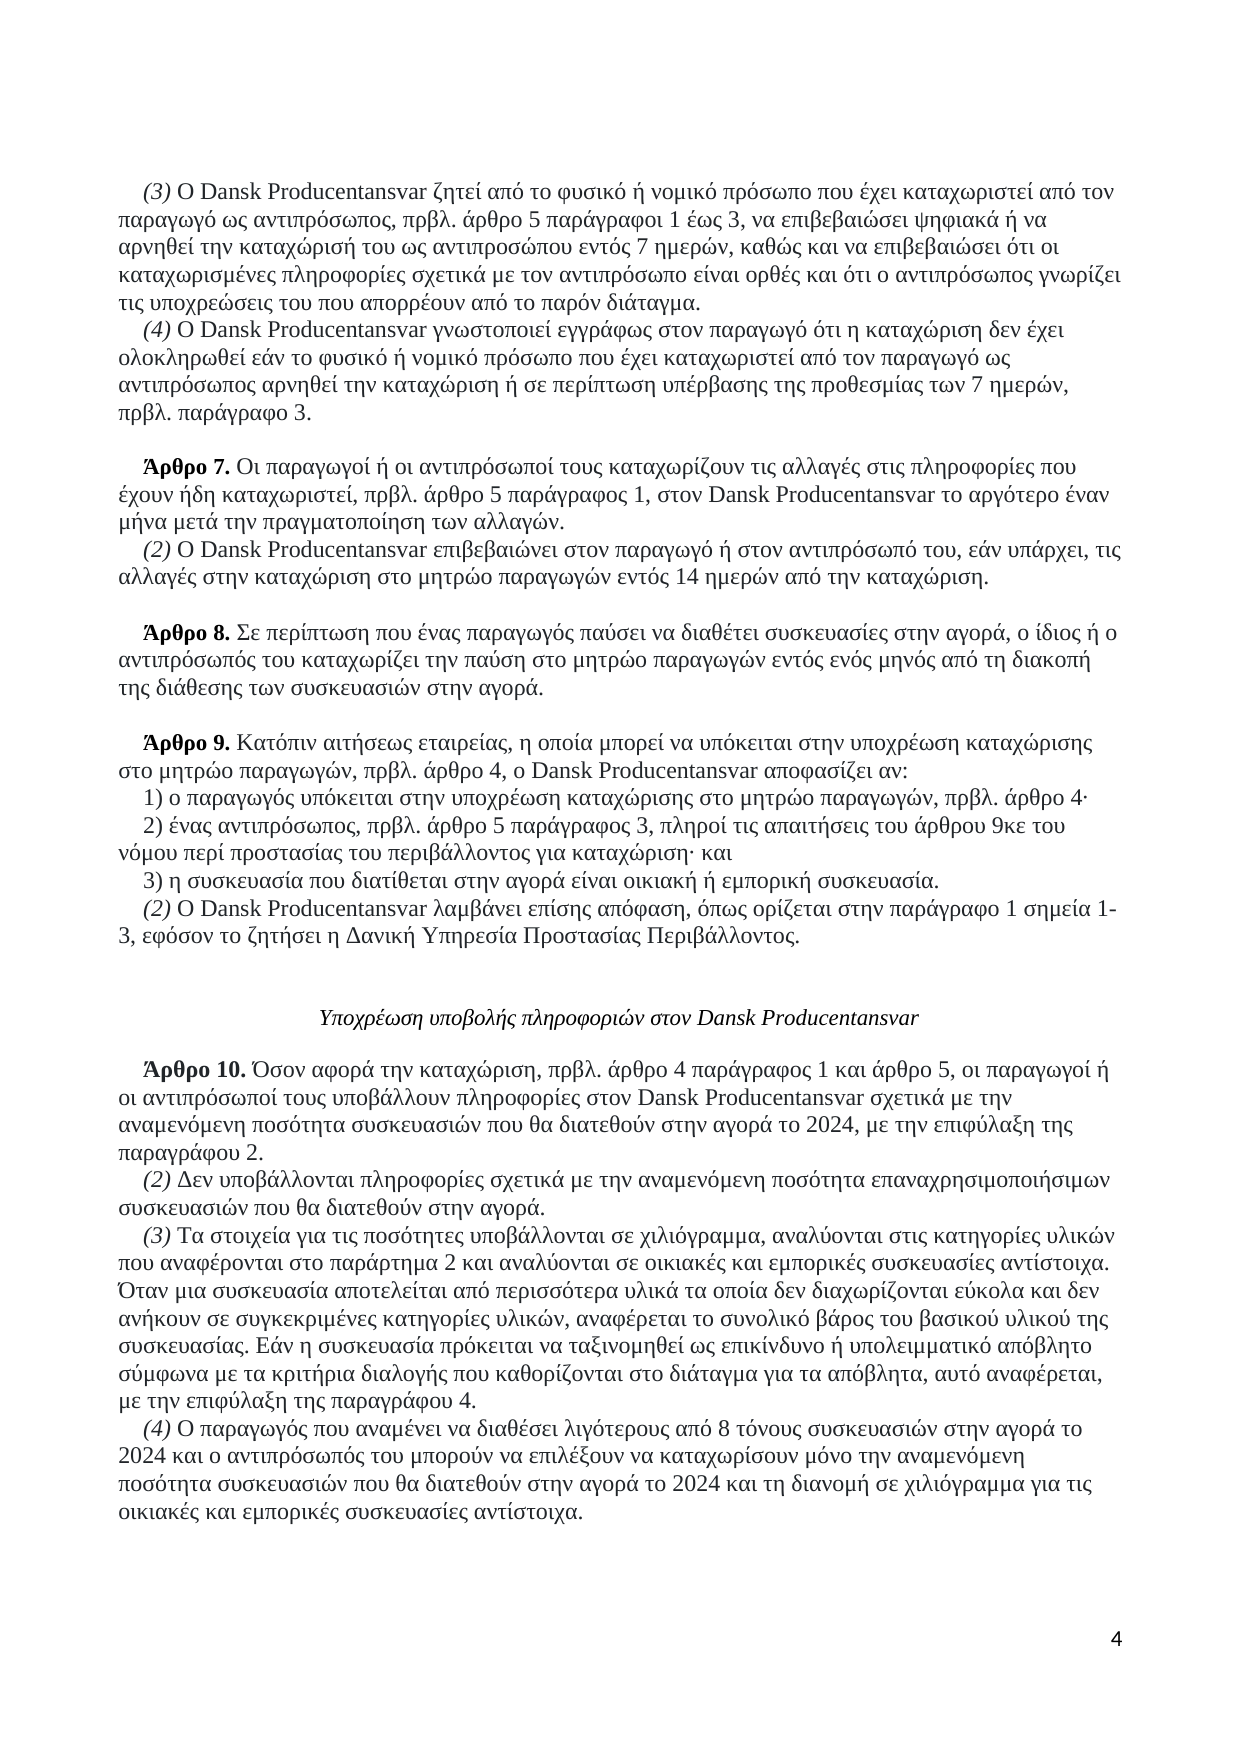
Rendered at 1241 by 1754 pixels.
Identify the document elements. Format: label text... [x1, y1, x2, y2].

text (2) Δεν υποβάλλονται πληροφορίες σχετικά με την αναμενόμενη ποσότητα επαναχρησιμοποιήσιμων συσκευασιών που θα διατεθούν στην αγορά. [118, 1166, 1122, 1221]
text (2) Ο Dansk Producentansvar λαμβάνει επίσης απόφαση, όπως ορίζεται στην παράγραφο 1 σημεία 1-3, εφόσον το ζητήσει η Δανική Υπηρεσία Προστασίας Περιβάλλοντος. [118, 894, 1122, 949]
text (4) Ο Dansk Producentansvar γνωστοποιεί εγγράφως στον παραγωγό ότι η καταχώριση δεν έχει ολοκληρωθεί εάν το φυσικό ή νομικό πρόσωπο που έχει καταχωριστεί από τον παραγωγό ως αντιπρόσωπος αρνηθεί την καταχώριση ή σε περίπτωση υπέρβασης της προθεσμίας των 7 ημερών, πρβλ. παράγραφο 3. [118, 315, 1122, 426]
text Άρθρο 9. Κατόπιν αιτήσεως εταιρείας, η οποία μπορεί να υπόκειται στην υποχρέωση καταχώρισης στο μητρώο παραγωγών, πρβλ. άρθρο 4, ο Dansk Producentansvar αποφασίζει αν: [118, 728, 1122, 783]
text 2) ένας αντιπρόσωπος, πρβλ. άρθρο 5 παράγραφος 3, πληροί τις απαιτήσεις του άρθρου 9κε του νόμου περί προστασίας του περιβάλλοντος για καταχώριση· και [118, 811, 1122, 866]
text (3) Τα στοιχεία για τις ποσότητες υποβάλλονται σε χιλιόγραμμα, αναλύονται στις κατηγορίες υλικών που αναφέρονται στο παράρτημα 2 και αναλύονται σε οικιακές και εμπορικές συσκευασίες αντίστοιχα. Όταν μια συσκευασία αποτελείται από περισσότερα υλικά τα οποία δεν διαχωρίζονται εύκολα και δεν ανήκουν σε συγκεκριμένες κατηγορίες υλικών, αναφέρεται το συνολικό βάρος του βασικού υλικού της συσκευασίας. Εάν η συσκευασία πρόκειται να ταξινομηθεί ως επικίνδυνο ή υπολειμματικό απόβλητο σύμφωνα με τα κριτήρια διαλογής που καθορίζονται στο διάταγμα για τα απόβλητα, αυτό αναφέρεται, με την επιφύλαξη της παραγράφου 4. [118, 1221, 1122, 1414]
text (3) Ο Dansk Producentansvar ζητεί από το φυσικό ή νομικό πρόσωπο που έχει καταχωριστεί από τον παραγωγό ως αντιπρόσωπος, πρβλ. άρθρο 5 παράγραφοι 1 έως 3, να επιβεβαιώσει ψηφιακά ή να αρνηθεί την καταχώρισή του ως αντιπροσώπου εντός 7 ημερών, καθώς και να επιβεβαιώσει ότι οι καταχωρισμένες πληροφορίες σχετικά με τον αντιπρόσωπο είναι ορθές και ότι ο αντιπρόσωπος γνωρίζει τις υποχρεώσεις του που απορρέουν από το παρόν διάταγμα. [118, 177, 1122, 315]
text 1) ο παραγωγός υπόκειται στην υποχρέωση καταχώρισης στο μητρώο παραγωγών, πρβλ. άρθρο 4· [118, 783, 1122, 811]
text Άρθρο 10. Όσον αφορά την καταχώριση, πρβλ. άρθρο 4 παράγραφος 1 και άρθρο 5, οι παραγωγοί ή οι αντιπρόσωποί τους υποβάλλουν πληροφορίες στον Dansk Producentansvar σχετικά με την αναμενόμενη ποσότητα συσκευασιών που θα διατεθούν στην αγορά το 2024, με την επιφύλαξη της παραγράφου 2. [118, 1055, 1122, 1166]
text Υποχρέωση υποβολής πληροφοριών στον Dansk Producentansvar [118, 1004, 1122, 1030]
text (2) Ο Dansk Producentansvar επιβεβαιώνει στον παραγωγό ή στον αντιπρόσωπό του, εάν υπάρχει, τις αλλαγές στην καταχώριση στο μητρώο παραγωγών εντός 14 ημερών από την καταχώριση. [118, 535, 1122, 590]
text 3) η συσκευασία που διατίθεται στην αγορά είναι οικιακή ή εμπορική συσκευασία. [118, 866, 1122, 894]
text Άρθρο 8. Σε περίπτωση που ένας παραγωγός παύσει να διαθέτει συσκευασίες στην αγορά, ο ίδιος ή ο αντιπρόσωπός του καταχωρίζει την παύση στο μητρώο παραγωγών εντός ενός μηνός από τη διακοπή της διάθεσης των συσκευασιών στην αγορά. [118, 618, 1122, 700]
text Άρθρο 7. Οι παραγωγοί ή οι αντιπρόσωποί τους καταχωρίζουν τις αλλαγές στις πληροφορίες που έχουν ήδη καταχωριστεί, πρβλ. άρθρο 5 παράγραφος 1, στον Dansk Producentansvar το αργότερο έναν μήνα μετά την πραγματοποίηση των αλλαγών. [118, 452, 1122, 535]
text (4) Ο παραγωγός που αναμένει να διαθέσει λιγότερους από 8 τόνους συσκευασιών στην αγορά το 2024 και ο αντιπρόσωπός του μπορούν να επιλέξουν να καταχωρίσουν μόνο την αναμενόμενη ποσότητα συσκευασιών που θα διατεθούν στην αγορά το 2024 και τη διανομή σε χιλιόγραμμα για τις οικιακές και εμπορικές συσκευασίες αντίστοιχα. [118, 1414, 1122, 1524]
